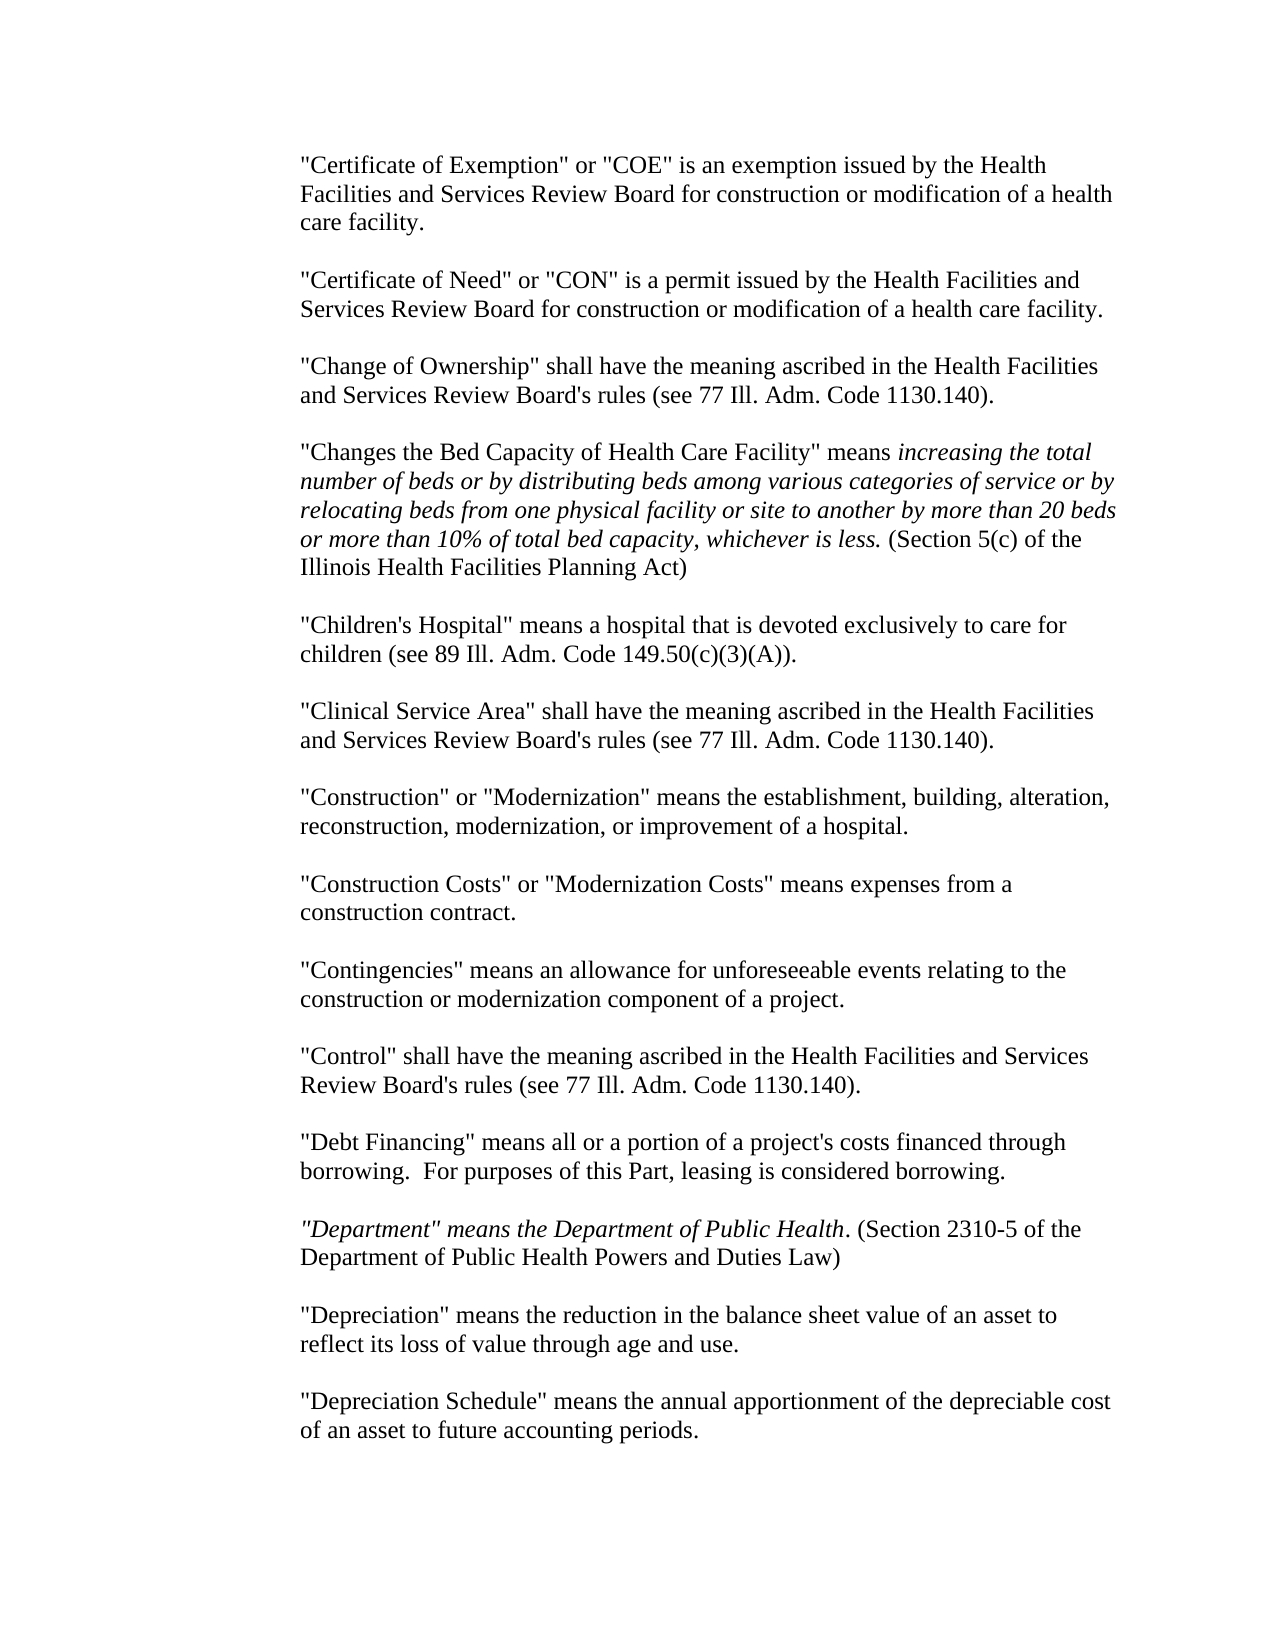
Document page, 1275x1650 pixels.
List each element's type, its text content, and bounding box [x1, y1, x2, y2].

text "Control" shall have the meaning ascribed in the Health Facilities and Services Review Board's rules (see 77 Adm. Code 1130.140). [300, 1041, 1125, 1099]
text "Certificate of Need" or "CON" is a permit issued by the Health Facilities and Services Review Board for construction or modification of a health care facility. [300, 265, 1125, 322]
text "Certificate of Exemption" or "COE" is an exemption issued by the Health Facilities and Services Review Board for construction or modification of a health care facility. [300, 150, 1125, 236]
text "Changes the Bed Capacity of Health Care Facility" means increasing the total number of beds or by distributing beds among various categories of service or by relocating beds from one physical facility or site to another by more than 20 beds or more than 10% of total bed capacity, whichever is less. (Section 5(c) of the Health Facilities Planning Act) [300, 437, 1125, 581]
text "Depreciation Schedule" means the annual apportionment of the depreciable cost of an asset to future accounting periods. [300, 1386, 1125, 1444]
text "Construction" or "Modernization" means the establishment, building, alteration, reconstruction, modernization, or improvement of a hospital. [300, 782, 1125, 840]
text "Depreciation" means the reduction in the balance sheet value of an asset to reflect its loss of value through age and use. [300, 1300, 1125, 1357]
text "Construction Costs" or "Modernization Costs" means expenses from a construction contract. [300, 869, 1125, 926]
text "Department" means the Department of Public Health. (Section 2310-5 of the Department of Public Health Powers and Duties Law) [300, 1214, 1125, 1271]
text "Children's Hospital" means a hospital that is devoted exclusively to care for children (see 89 Ill. Adm. Code 149.50(c)(3)(A)). [300, 610, 1125, 667]
text "Change of Ownership" shall have the meaning ascribed in the Health Facilities and Services Review Board's rules (see 77 Adm. Code 1130.140). [300, 351, 1125, 409]
text "Contingencies" means an allowance for unforeseeable events relating to the construction or modernization component of a project. [300, 955, 1125, 1012]
text "Debt Financing" means all or a portion of a project's costs financed through borrowing. For purposes of this Part, leasing is considered borrowing. [300, 1127, 1125, 1185]
text "Clinical Service Area" shall have the meaning ascribed in the Health Facilities and Services Review Board's rules (see 77 Adm. Code 1130.140). [300, 696, 1125, 754]
